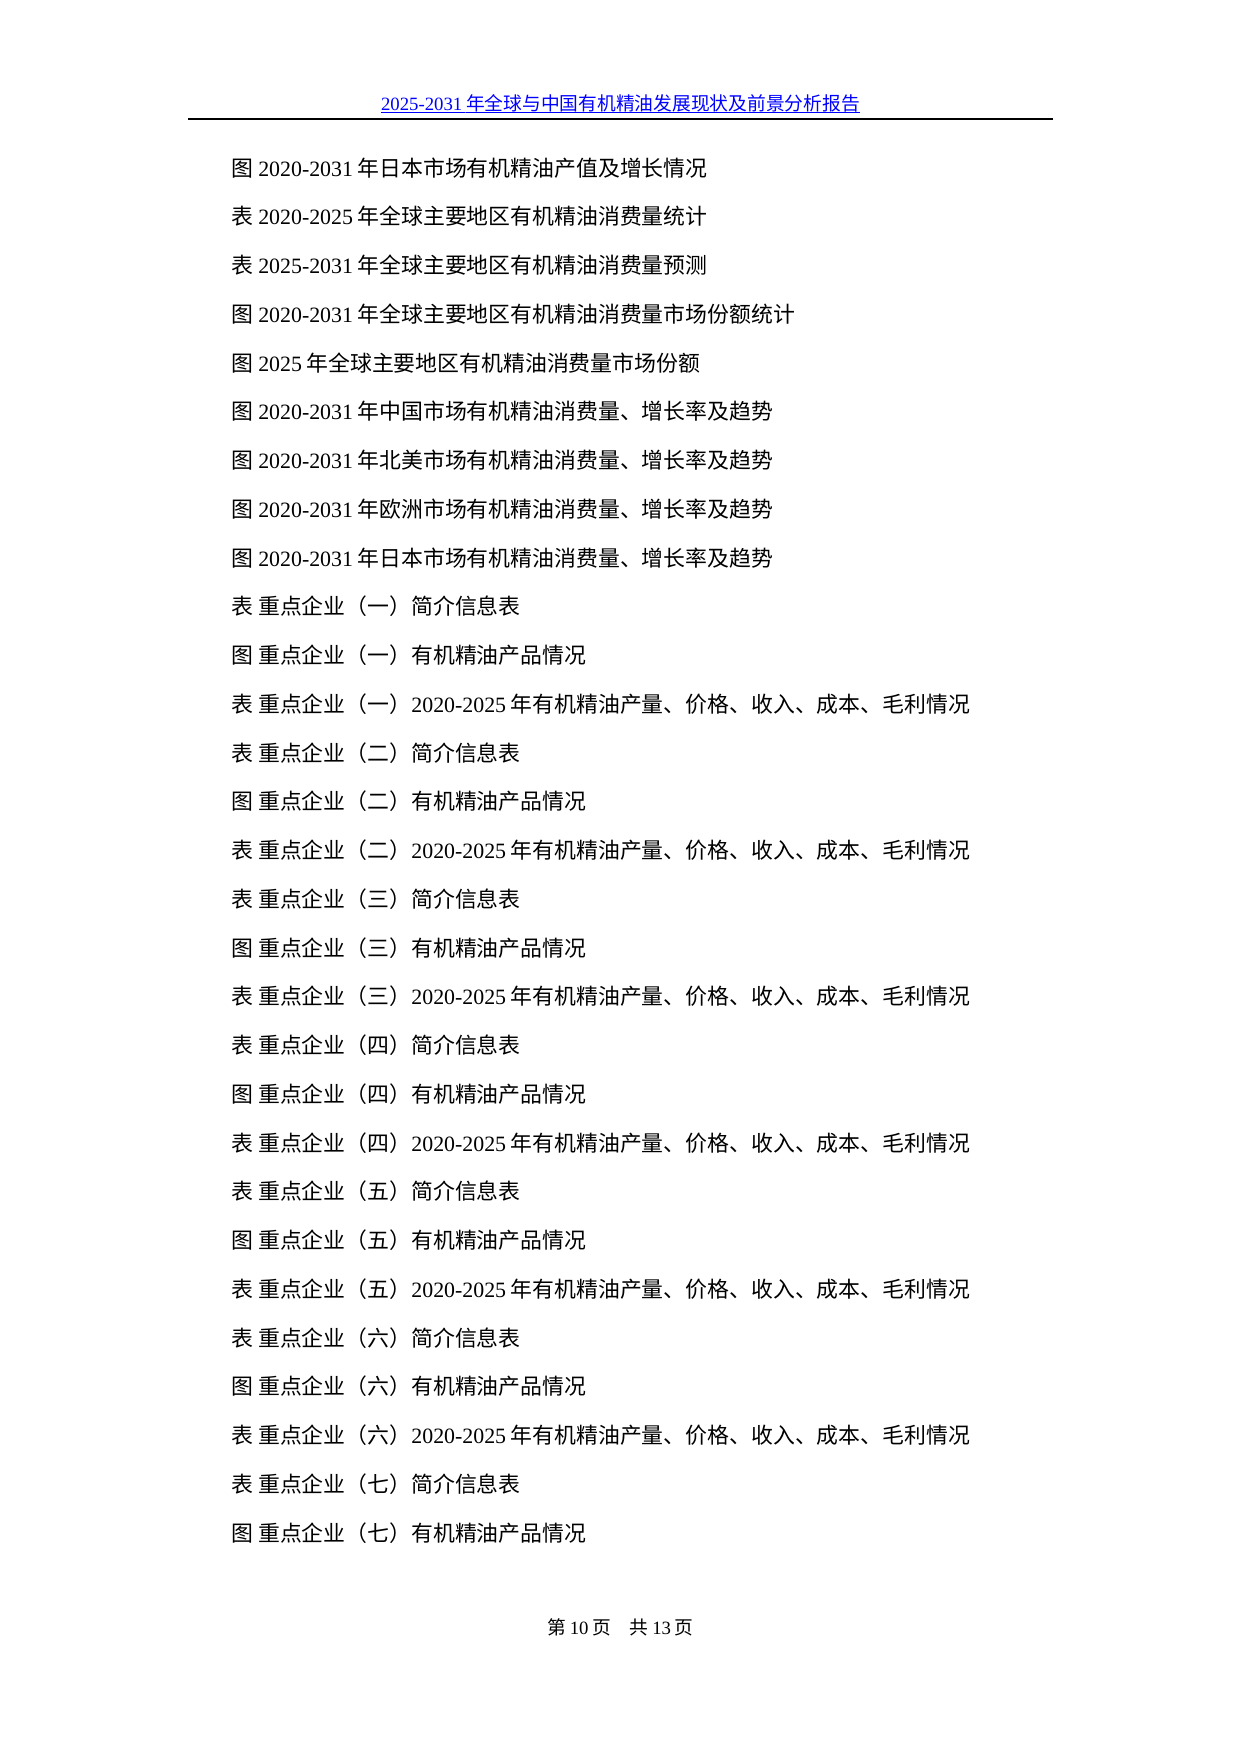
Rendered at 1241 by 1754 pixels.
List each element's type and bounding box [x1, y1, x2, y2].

text [187, 150, 1053, 1548]
